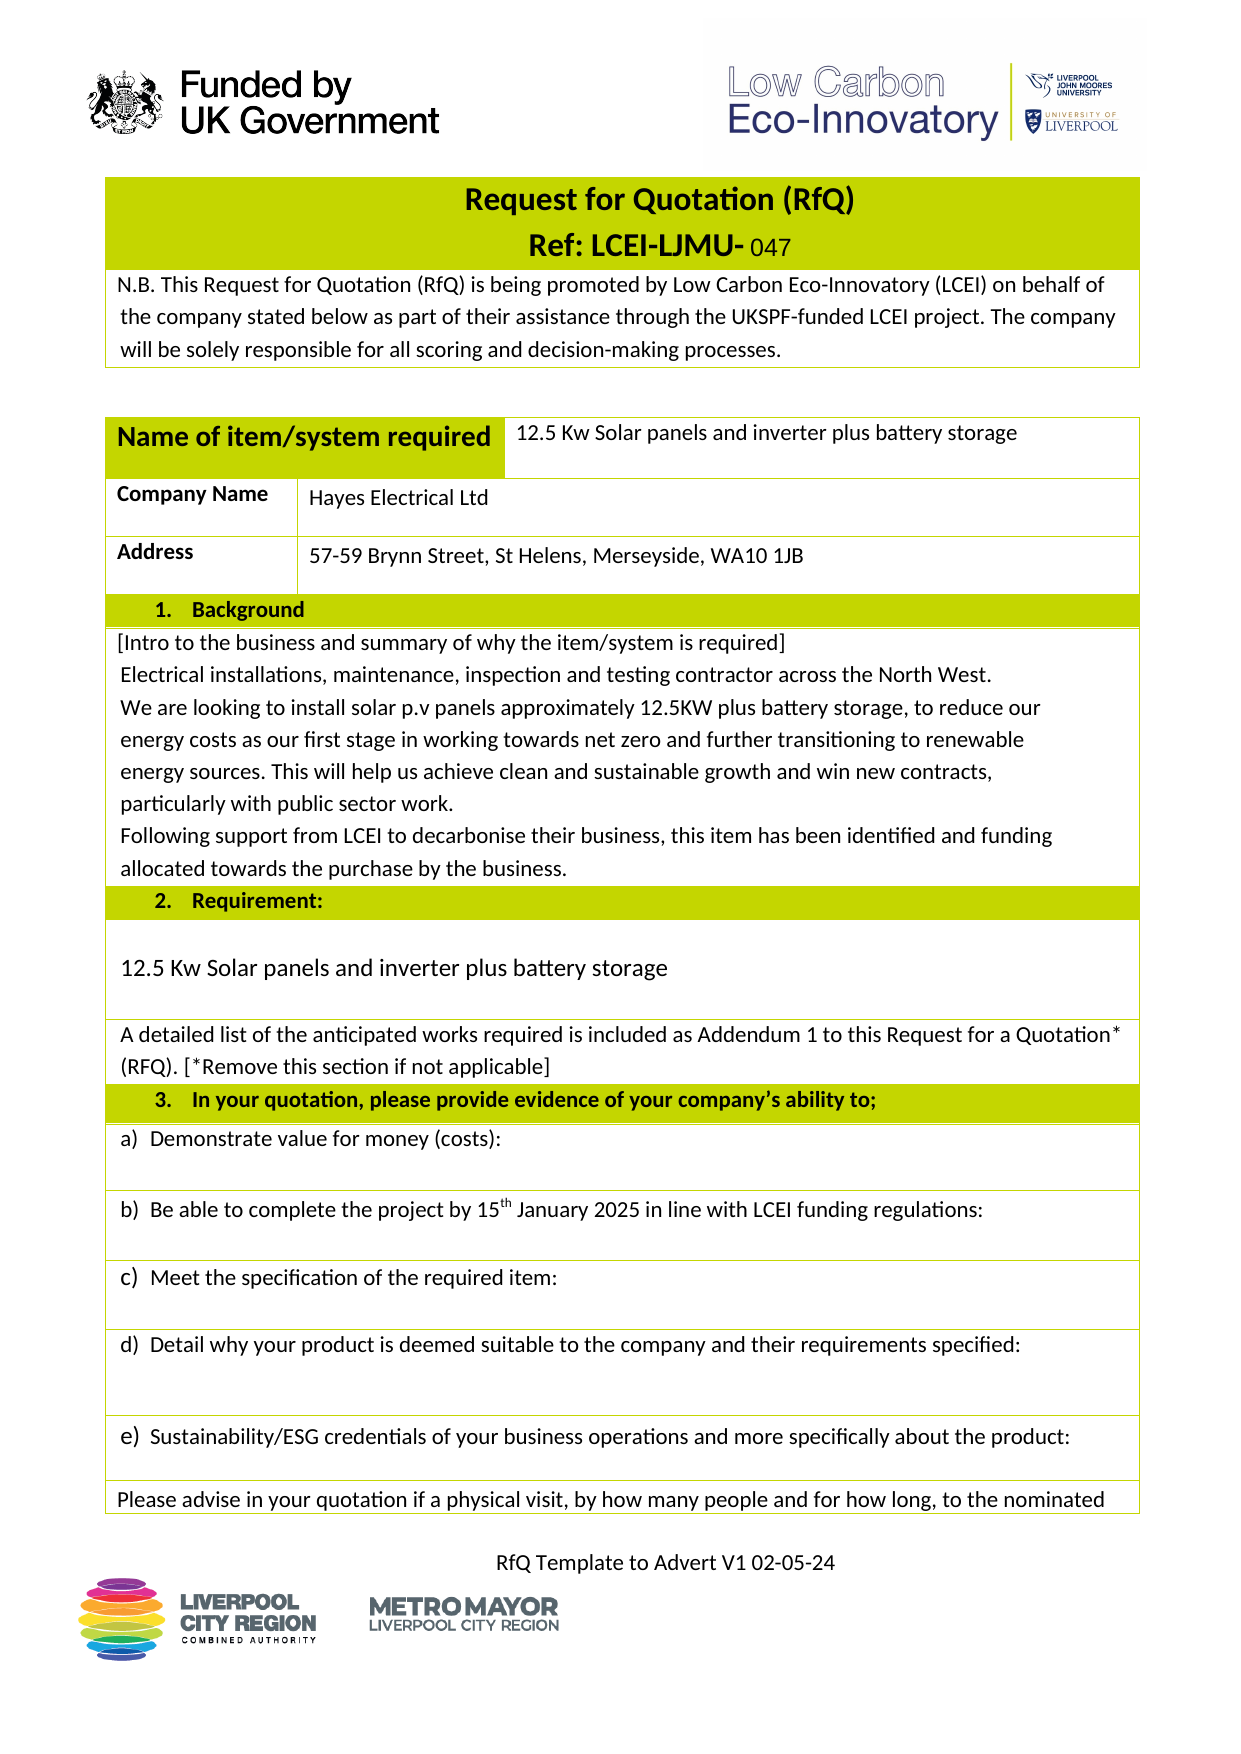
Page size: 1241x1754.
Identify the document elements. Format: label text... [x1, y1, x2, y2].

table_cell [106, 920, 1139, 1019]
table_cell N.B. This Request for Quotation (RfQ) is being promoted by Low Carbon Eco-Innovatory (LCEI) on behalf of the company stated below as part of their assistance through the UKSPF-funded LCEI project. The company will be solely responsible for all scoring and decision-making processes. [106, 270, 1139, 367]
table_cell Company Name [106, 479, 297, 536]
table_cell Be able to complete the project by 15th January 2025 in line with LCEI funding regulations: [106, 1191, 1139, 1260]
table_cell Sustainability/ESG credentials of your business operations and more specifically about the product: [106, 1416, 1139, 1480]
picture [78, 61, 448, 143]
table_cell A detailed list of the anticipated works required is included as Addendum 1 to this Request for a Quotation* (RFQ). [*Remove this section if not applicable] [106, 1020, 1139, 1084]
table_cell Requirement: [106, 887, 1139, 919]
table_cell Ref: LCEI-LJMU- [106, 224, 1139, 269]
table_header Name of item/system required [106, 418, 504, 478]
table_cell Meet the specification of the required item: [106, 1261, 1139, 1329]
picture [76, 1576, 580, 1681]
table_cell Address [106, 537, 297, 594]
table_cell In your quotation, please provide evidence of your company’s ability to; [106, 1085, 1139, 1123]
table_cell Detail why your product is deemed suitable to the company and their requirements specified: [106, 1330, 1139, 1415]
picture [703, 18, 1147, 171]
table_header [505, 418, 1139, 478]
table_header Request for Quotation (RfQ) [106, 178, 1139, 223]
table_cell [Intro to the business and summary of why the item/system is required] Following support from LCEI to decarbonise their business, this item has been identified and funding allocated towards the purchase by the business. [106, 629, 1139, 886]
table_cell [298, 479, 1139, 536]
table_cell Demonstrate value for money (costs): [106, 1125, 1139, 1190]
table_cell Background [106, 595, 1139, 627]
table_cell [298, 537, 1139, 594]
